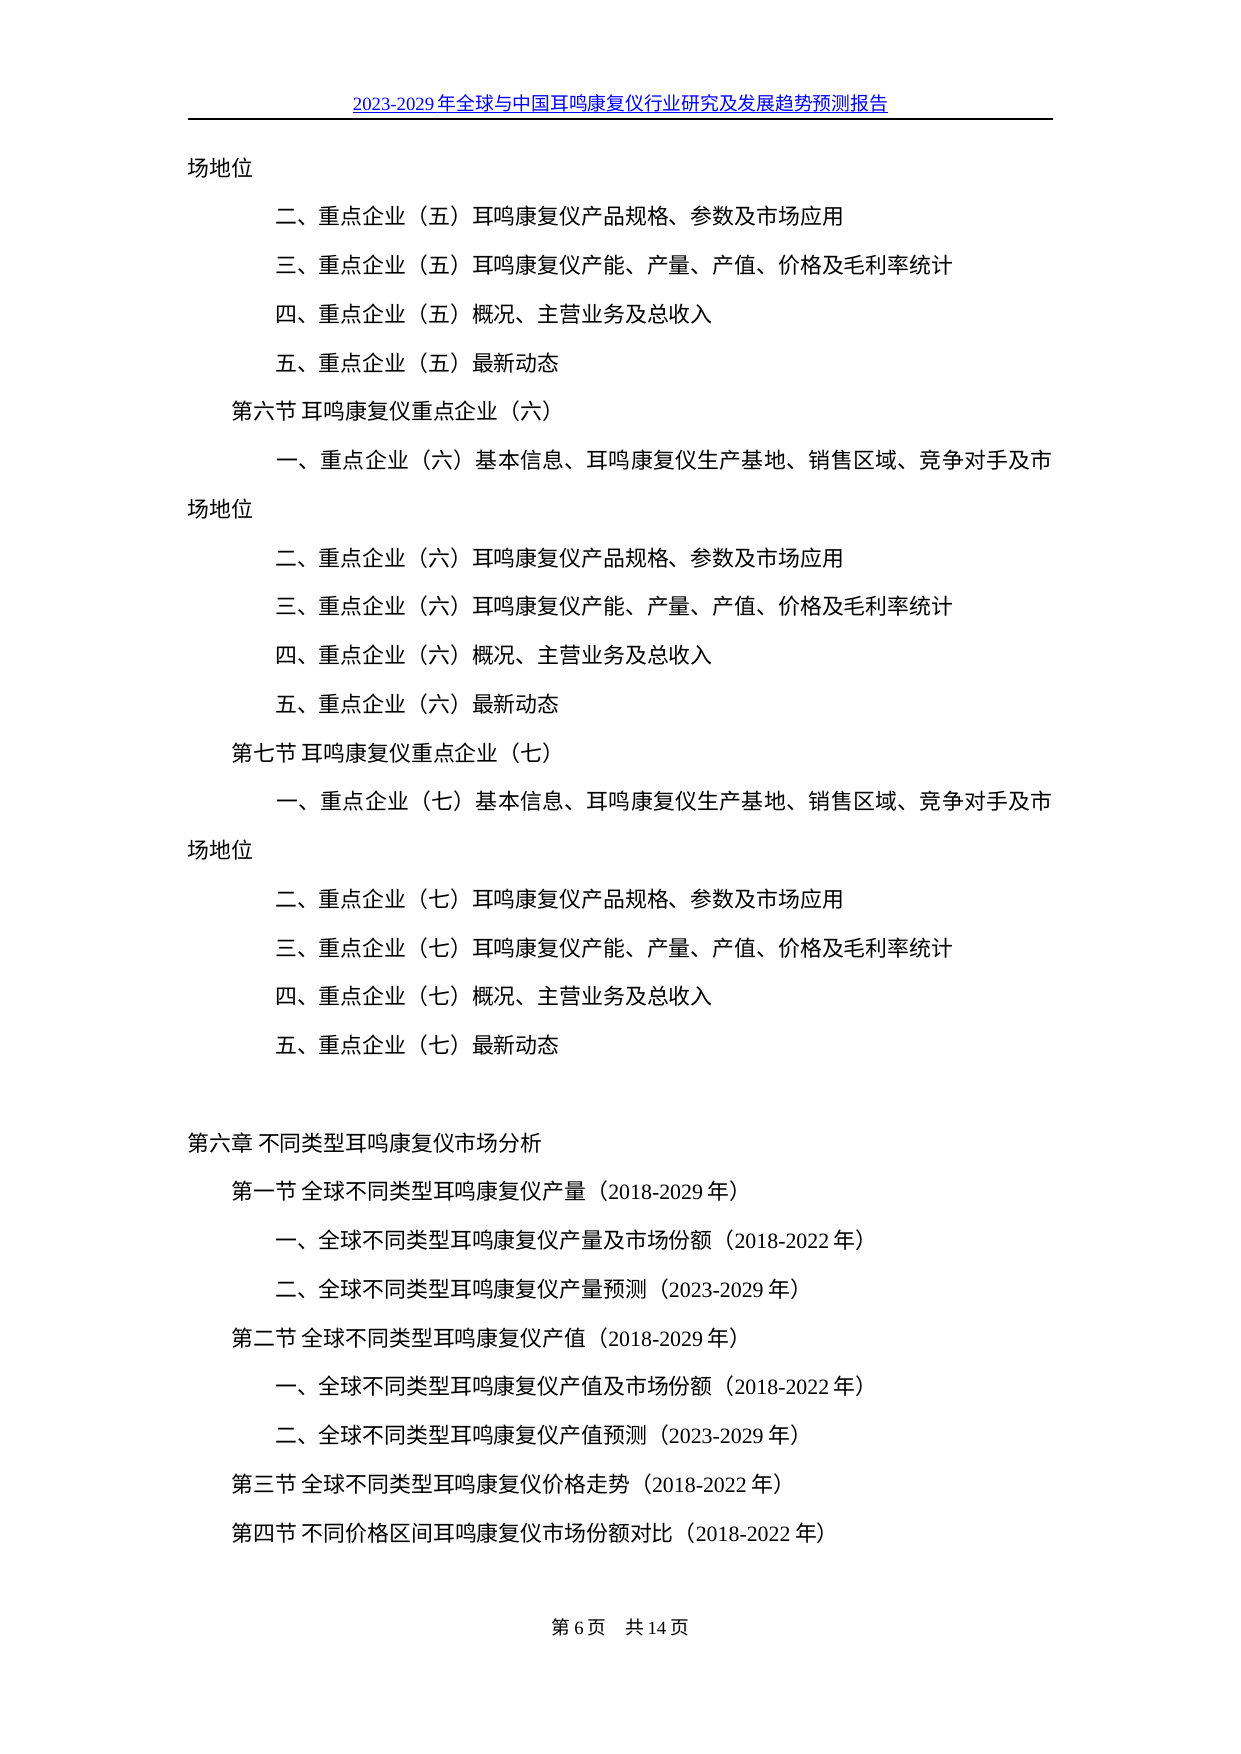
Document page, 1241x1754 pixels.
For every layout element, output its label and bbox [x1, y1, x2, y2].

text [187, 150, 1053, 1548]
